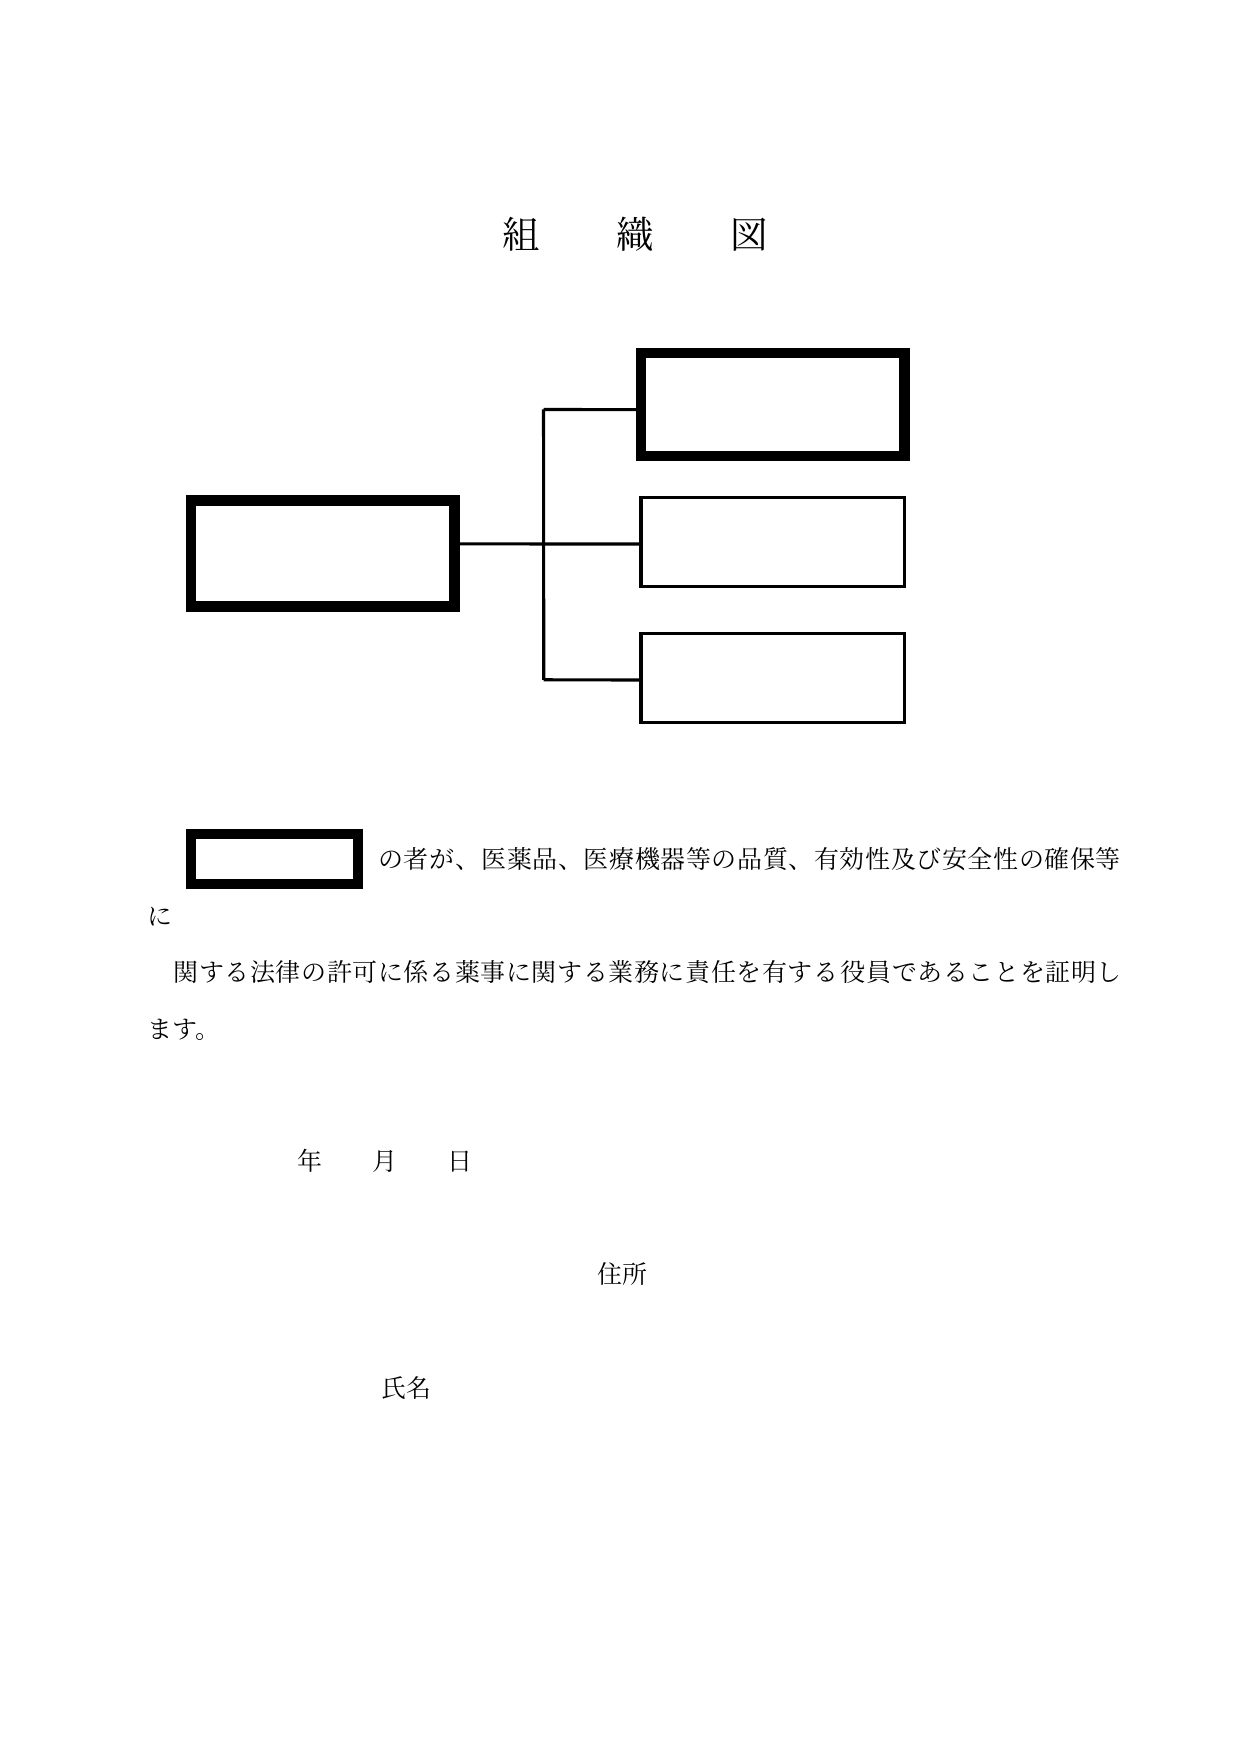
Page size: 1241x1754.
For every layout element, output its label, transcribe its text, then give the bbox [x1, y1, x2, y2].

text 住所 [148, 1254, 1122, 1292]
text 組織図 [502, 194, 768, 270]
text の者が、医薬品、医療機器等の品質、有効性及び安全性の確保等に [148, 839, 1122, 934]
text 年 月 日 [148, 1140, 1122, 1178]
text 氏名 [148, 1368, 1122, 1406]
text 関する法律の許可に係る薬事に関する業務に責任を有する役員であることを証明します。 [148, 952, 1122, 1047]
